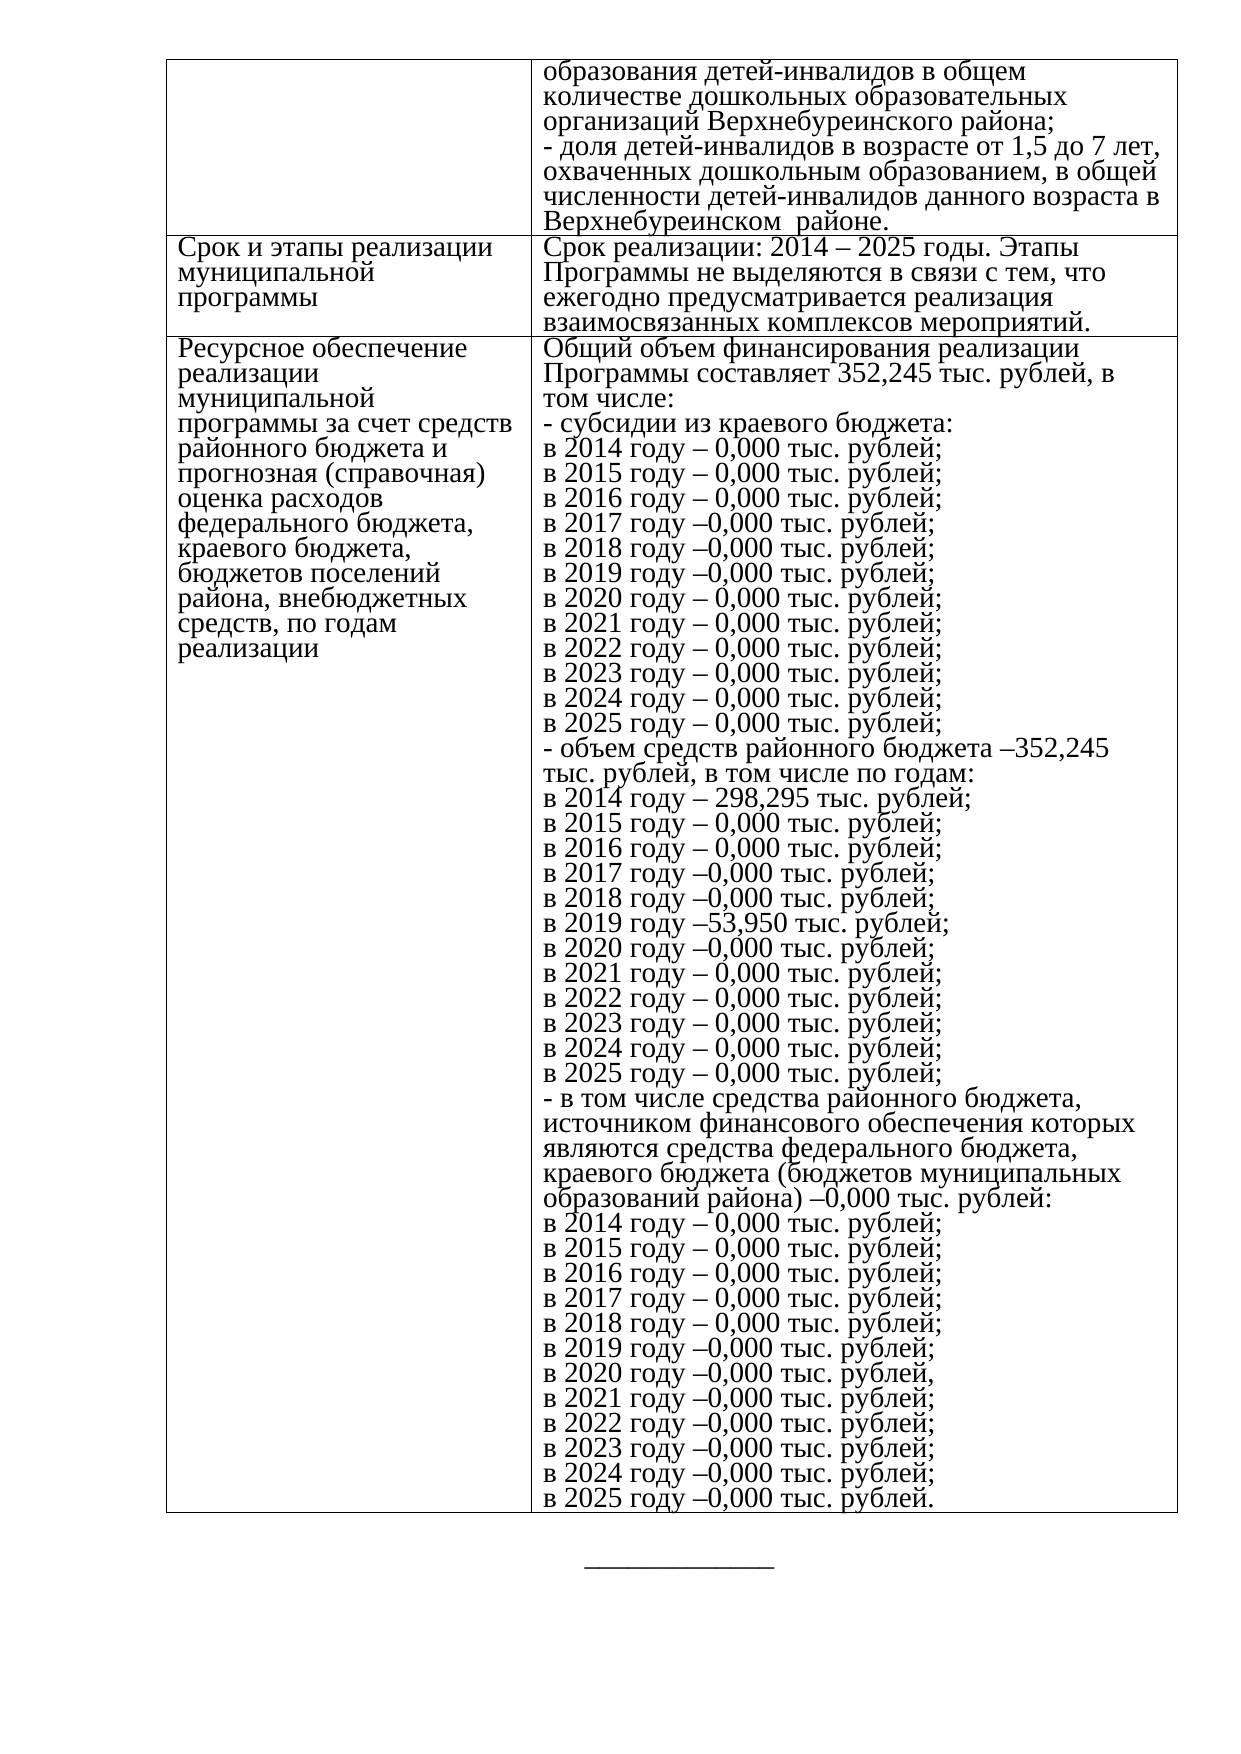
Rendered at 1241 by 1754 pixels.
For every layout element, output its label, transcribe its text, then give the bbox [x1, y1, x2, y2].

text _____________ [177, 1538, 1181, 1572]
table_cell Срок реализации: 2014 – 2025 годы. Этапы Программы не выделяются в связи с тем, что ежегодно предусматривается реализация взаимосвязанных комплексов мероприятий. [532, 236, 1177, 336]
table_cell Общий объем финансирования реализации Программы составляет 352,245 тыс. рублей, в том числе: - субсидии из краевого бюджета: в 2014 году – 0,000 тыс. рублей; в 2015 году – 0,000 тыс. рублей; в 2016 году – 0,000 тыс. рублей; в 2017 году –0,000 тыс. рублей; в 2018 году –0,000 тыс. рублей; в 2019 году –0,000 тыс. рублей; в 2020 году – 0,000 тыс. рублей; в 2021 году – 0,000 тыс. рублей; в 2022 году – 0,000 тыс. рублей; в 2023 году – 0,000 тыс. рублей; в 2024 году – 0,000 тыс. рублей; в 2025 году – 0,000 тыс. рублей; - объем средств районного бюджета –352,245 тыс. рублей, в том числе по годам: в 2014 году – 298,295 тыс. рублей; в 2015 году – 0,000 тыс. рублей; в 2016 году – 0,000 тыс. рублей; в 2017 году –0,000 тыс. рублей; в 2018 году –0,000 тыс. рублей; в 2019 году –53,950 тыс. рублей; в 2020 году –0,000 тыс. рублей; в 2021 году – 0,000 тыс. рублей; в 2022 году – 0,000 тыс. рублей; в 2023 году – 0,000 тыс. рублей; в 2024 году – 0,000 тыс. рублей; в 2025 году – 0,000 тыс. рублей; - в том числе средства районного бюджета, источником финансового обеспечения которых являются средства федерального бюджета, краевого бюджета (бюджетов муниципальных образований района) –0,000 тыс. рублей: в 2014 году – 0,000 тыс. рублей; в 2015 году – 0,000 тыс. рублей; в 2016 году – 0,000 тыс. рублей; в 2017 году – 0,000 тыс. рублей; в 2018 году – 0,000 тыс. рублей; в 2019 году –0,000 тыс. рублей; в 2020 году –0,000 тыс. рублей, в 2021 году –0,000 тыс. рублей; в 2022 году –0,000 тыс. рублей; в 2023 году –0,000 тыс. рублей; в 2024 году –0,000 тыс. рублей; в 2025 году –0,000 тыс. рублей. [532, 337, 1177, 1512]
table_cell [167, 60, 531, 235]
table_cell Ресурсное обеспечение реализации муниципальной программы за счет средств районного бюджета и прогнозная (справочная) оценка расходов федерального бюджета, краевого бюджета, бюджетов поселений района, внебюджетных средств, по годам реализации [167, 337, 531, 1512]
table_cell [532, 60, 1177, 235]
table_cell Срок и этапы реализации муниципальной программы [167, 236, 531, 336]
